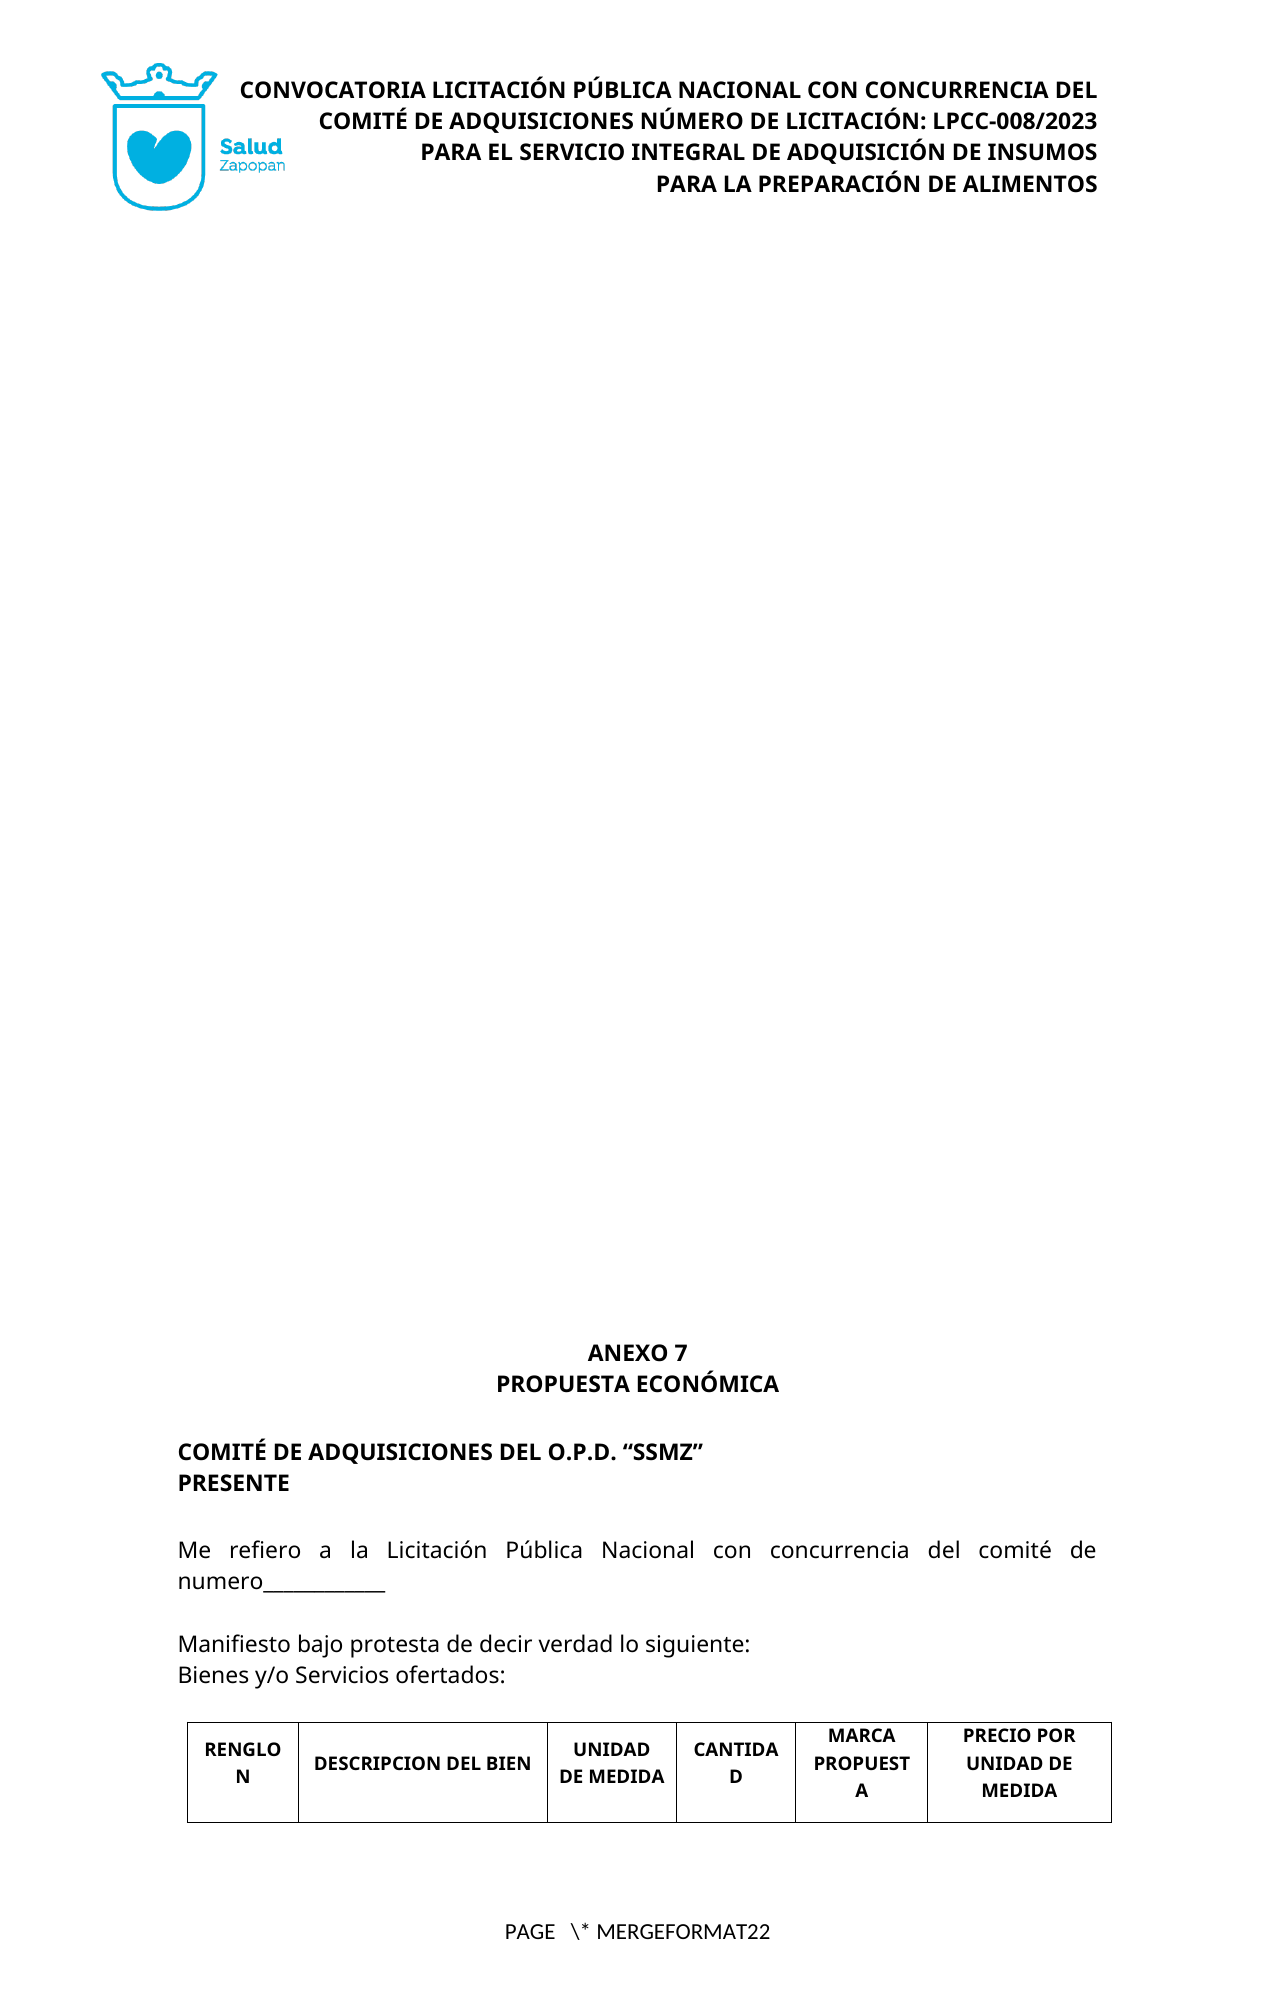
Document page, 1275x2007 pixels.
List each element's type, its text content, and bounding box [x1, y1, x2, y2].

text PROPUESTA ECONÓMICA [177, 1368, 1098, 1400]
table_header UNIDAD DE MEDIDA [548, 1723, 676, 1822]
table_header CANTIDAD [677, 1723, 795, 1822]
picture [108, 67, 211, 95]
text ANEXO 7 [177, 1337, 1098, 1368]
table_header MARCA PROPUESTA [796, 1723, 927, 1822]
table_header RENGLON [188, 1723, 298, 1822]
text Bienes y/o Servicios ofertados: [177, 1659, 1098, 1690]
text Manifiesto bajo protesta de decir verdad lo siguiente: [177, 1628, 1098, 1659]
text COMITÉ DE ADQUISICIONES DEL O.P.D. “SSMZ” [177, 1436, 1098, 1467]
text PRESENTE [177, 1467, 1098, 1498]
table_header DESCRIPCION DEL BIEN [299, 1723, 547, 1822]
text Me refiero a la Licitación Pública Nacional con concurrencia del comité de numero____________ [177, 1534, 1098, 1597]
table_header PRECIO POR UNIDAD DE MEDIDA [928, 1723, 1111, 1822]
picture [97, 63, 290, 220]
